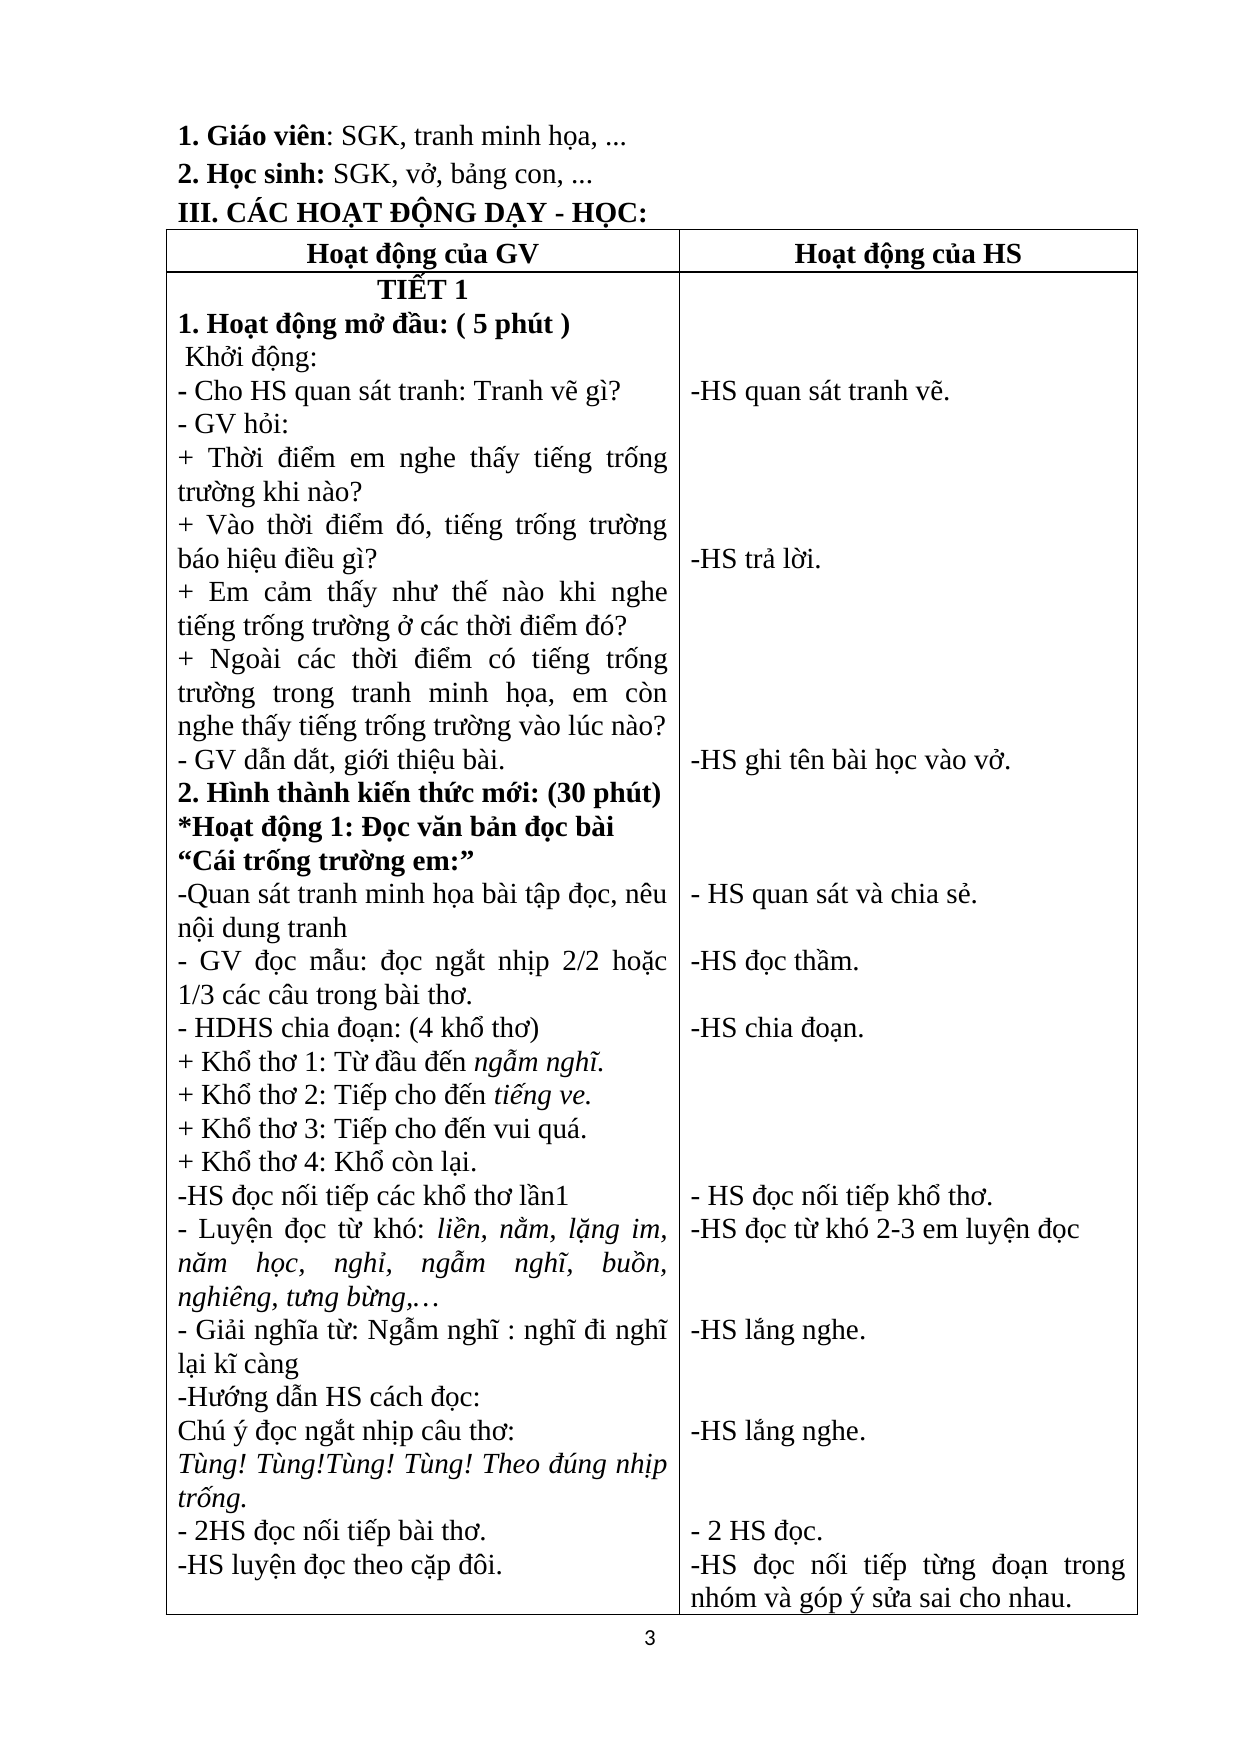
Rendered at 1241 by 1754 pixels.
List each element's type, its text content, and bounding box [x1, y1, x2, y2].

table_header Hoạt động của GV [167, 230, 679, 271]
text III. CÁC HOẠT ĐỘNG DẠY - HỌC: [177, 195, 1122, 229]
text 2. Học sinh: SGK, vở, bảng con, ... [177, 157, 1122, 190]
text 1. Giáo viên: SGK, tranh minh họa, ... [177, 118, 1122, 152]
table_header Hoạt động của HS [680, 230, 1137, 271]
